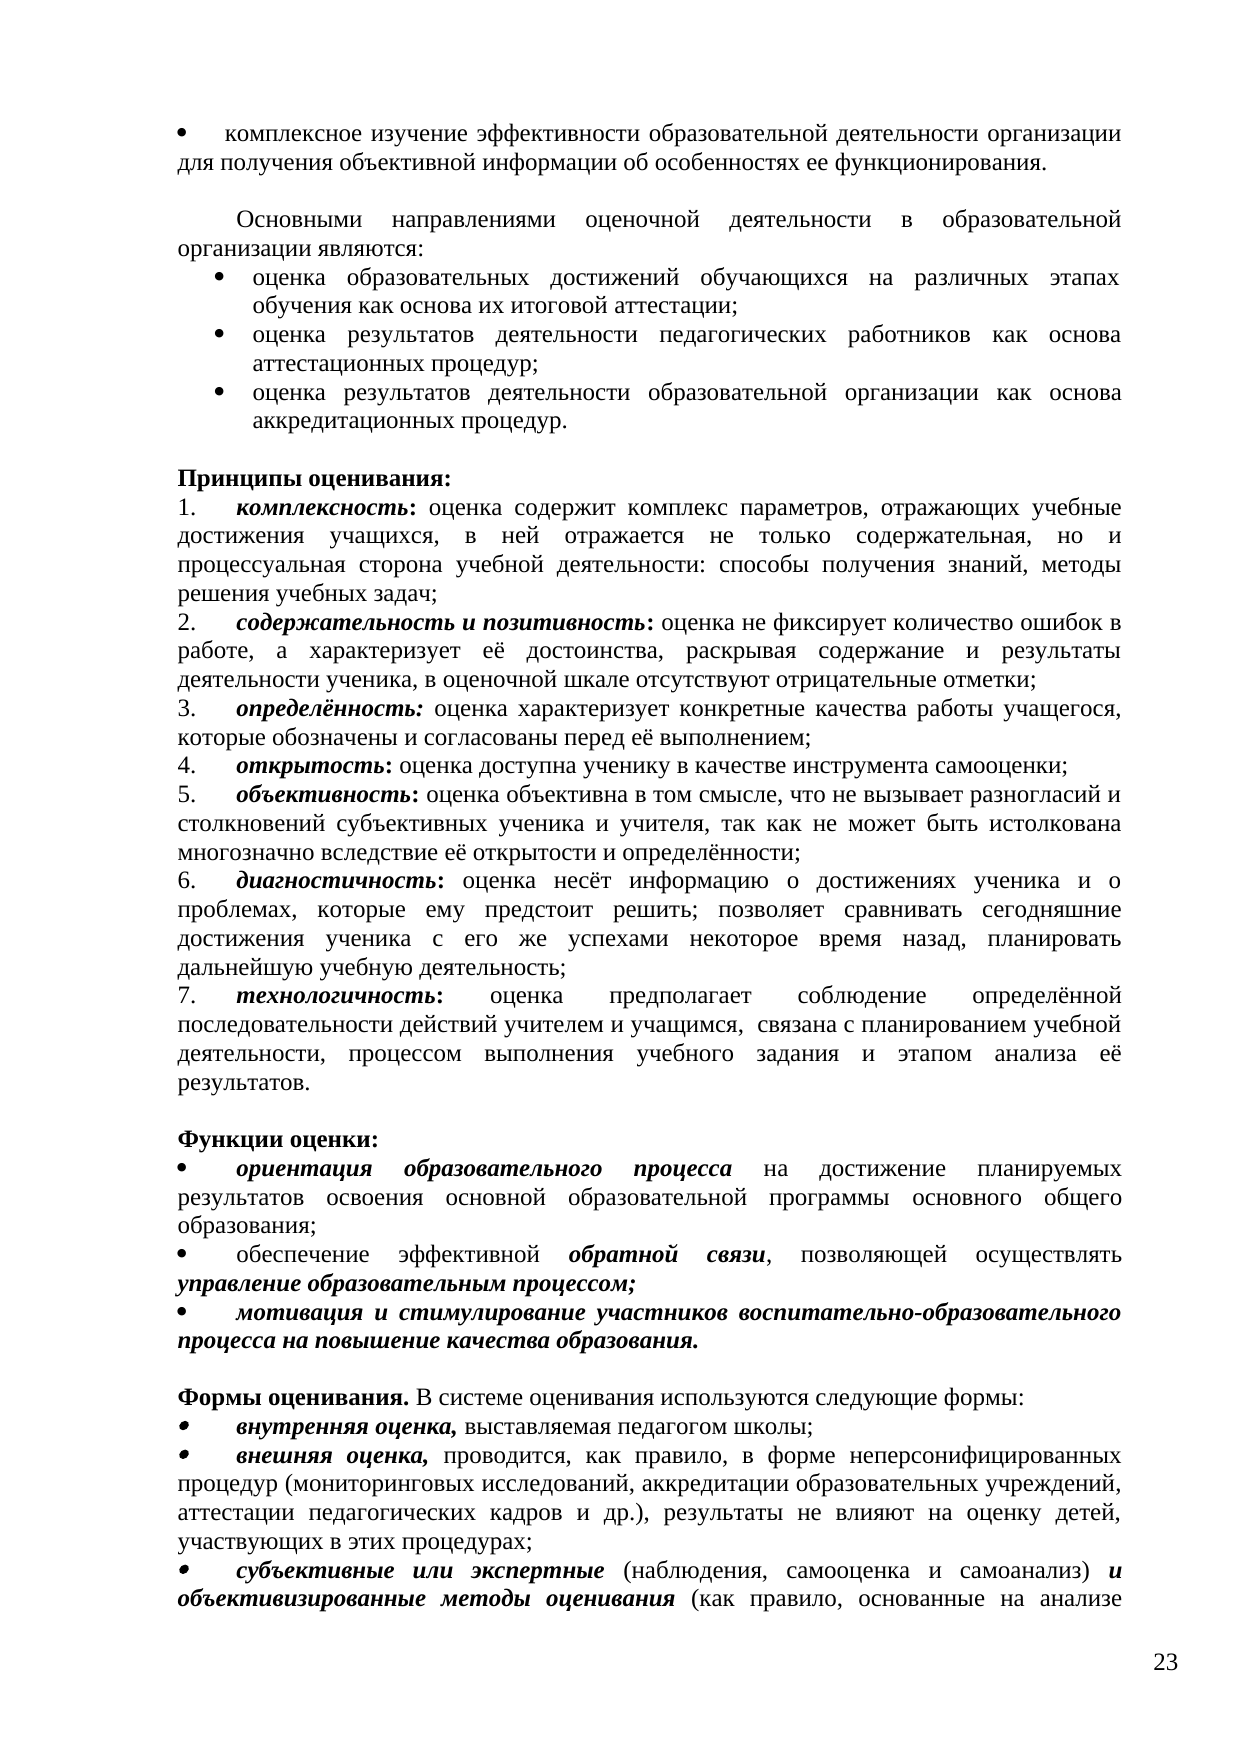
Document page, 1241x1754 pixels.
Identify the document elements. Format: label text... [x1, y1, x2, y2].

text Формы оценивания. В системе оценивания используются следующие формы: [177, 1382, 1122, 1411]
text Принципы оценивания: [177, 463, 1122, 492]
list оценка результатов деятельности педагогических работников как основа аттестационных процедур; [215, 319, 1122, 377]
list ориентация образовательного процесса на достижение планируемых результатов освоения основной образовательной программы основного общего образования; [177, 1153, 1122, 1239]
list комплексность: оценка содержит комплекс параметров, отражающих учебные достижения учащихся, в ней отражается не только содержательная, но и процессуальная сторона учебной деятельности: способы получения знаний, методы решения учебных задач; [177, 492, 1122, 607]
list оценка результатов деятельности образовательной организации как основа аккредитационных процедур. [215, 377, 1122, 434]
list внешняя оценка, проводится, как правило, в форме неперсонифицированных процедур (мониторинговых исследований, аккредитации образовательных учреждений, аттестации педагогических кадров и др.), результаты не влияют на оценку детей, участвующих в этих процедурах; [177, 1440, 1122, 1555]
list открытость: оценка доступна ученику в качестве инструмента самооценки; [177, 751, 1122, 779]
list внутренняя оценка, выставляемая педагогом школы; [177, 1411, 1122, 1440]
list содержательность и позитивность: оценка не фиксирует количество ошибок в работе, а характеризует её достоинства, раскрывая содержание и результаты деятельности ученика, в оценочной шкале отсутствуют отрицательные отметки; [177, 607, 1122, 693]
list обеспечение эффективной обратной связи, позволяющей осуществлять управление образовательным процессом; [177, 1239, 1122, 1297]
list оценка образовательных достижений обучающихся на различных этапах обучения как основа их итоговой аттестации; [215, 262, 1120, 319]
list объективность: оценка объективна в том смысле, что не вызывает разногласий и столкновений субъективных ученика и учителя, так как не может быть истолкована многозначно вследствие её открытости и определённости; [177, 779, 1122, 866]
list комплексное изучение эффективности образовательной деятельности организации для получения объективной информации об особенностях ее функционирования. [177, 118, 1122, 176]
list диагностичность: оценка несёт информацию о достижениях ученика и о проблемах, которые ему предстоит решить; позволяет сравнивать сегодняшние достижения ученика с его же успехами некоторое время назад, планировать дальнейшую учебную деятельность; [177, 866, 1122, 981]
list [177, 1555, 1122, 1612]
text Основными направлениями оценочной деятельности в образовательной организации являются: [177, 204, 1122, 262]
list мотивация и стимулирование участников воспитательно-образовательного процесса на повышение качества образования. [177, 1297, 1122, 1354]
list определённость: оценка характеризует конкретные качества работы учащегося, которые обозначены и согласованы перед её выполнением; [177, 693, 1122, 751]
list технологичность: оценка предполагает соблюдение определённой последовательности действий учителем и учащимся, связана с планированием учебной деятельности, процессом выполнения учебного задания и этапом анализа её результатов. [177, 981, 1122, 1096]
text Функции оценки: [177, 1124, 1122, 1153]
